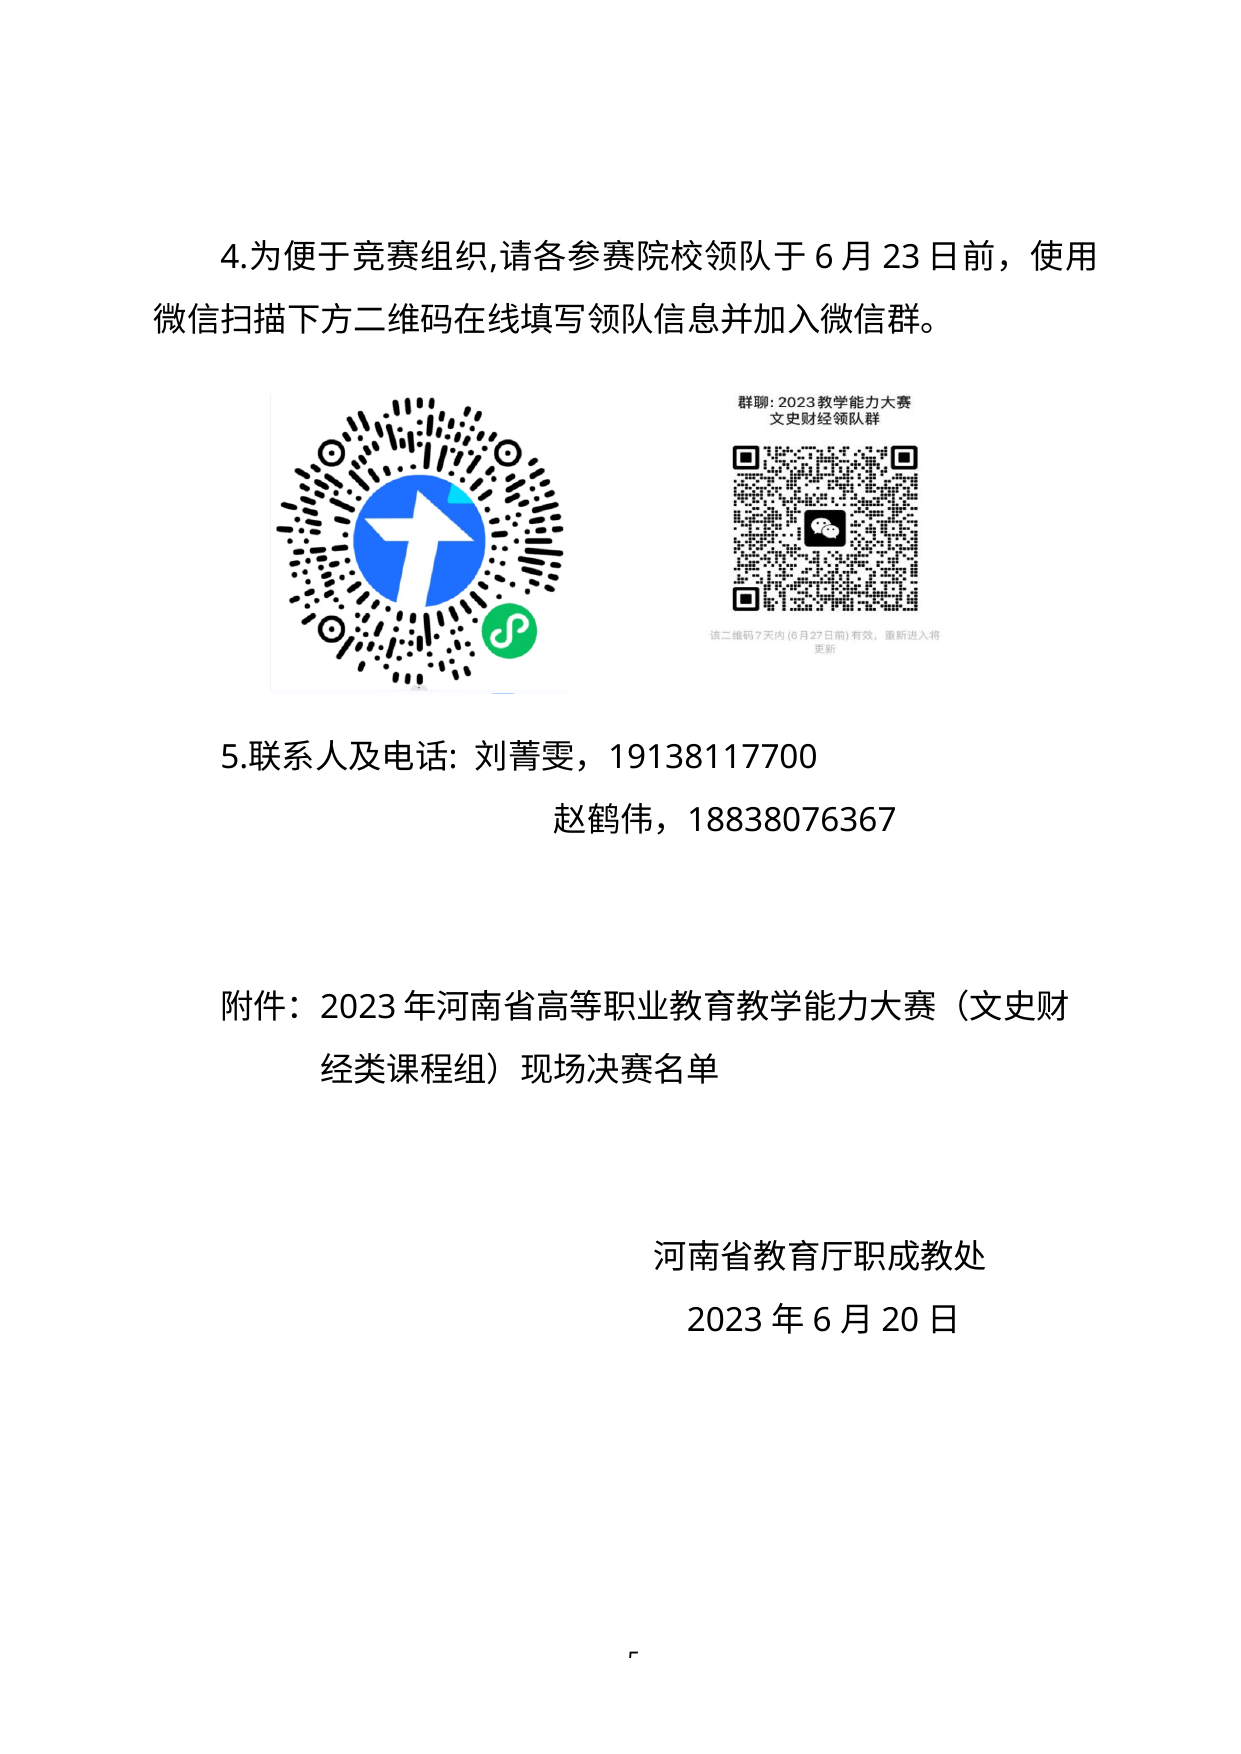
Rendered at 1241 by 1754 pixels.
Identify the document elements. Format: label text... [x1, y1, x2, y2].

text 河南省教育厅职成教处 [153, 1218, 1098, 1281]
list 赵鹤伟，18838076367 [153, 781, 1098, 843]
picture [691, 387, 957, 687]
picture [270, 394, 570, 694]
list 5.联系人及电话: 刘菁雯，19138117700 [153, 718, 1098, 781]
text 2023 年 6 月 20 日 [220, 1281, 1098, 1343]
list 4.为便于竞赛组织,请各参赛院校领队于6月23日前，使用微信扫描下方二维码在线填写领队信息并加入微信群。 [153, 218, 1098, 343]
text 附件：2023年河南省高等职业教育教学能力大赛（文史财经类课程组）现场决赛名单 [220, 968, 1098, 1093]
